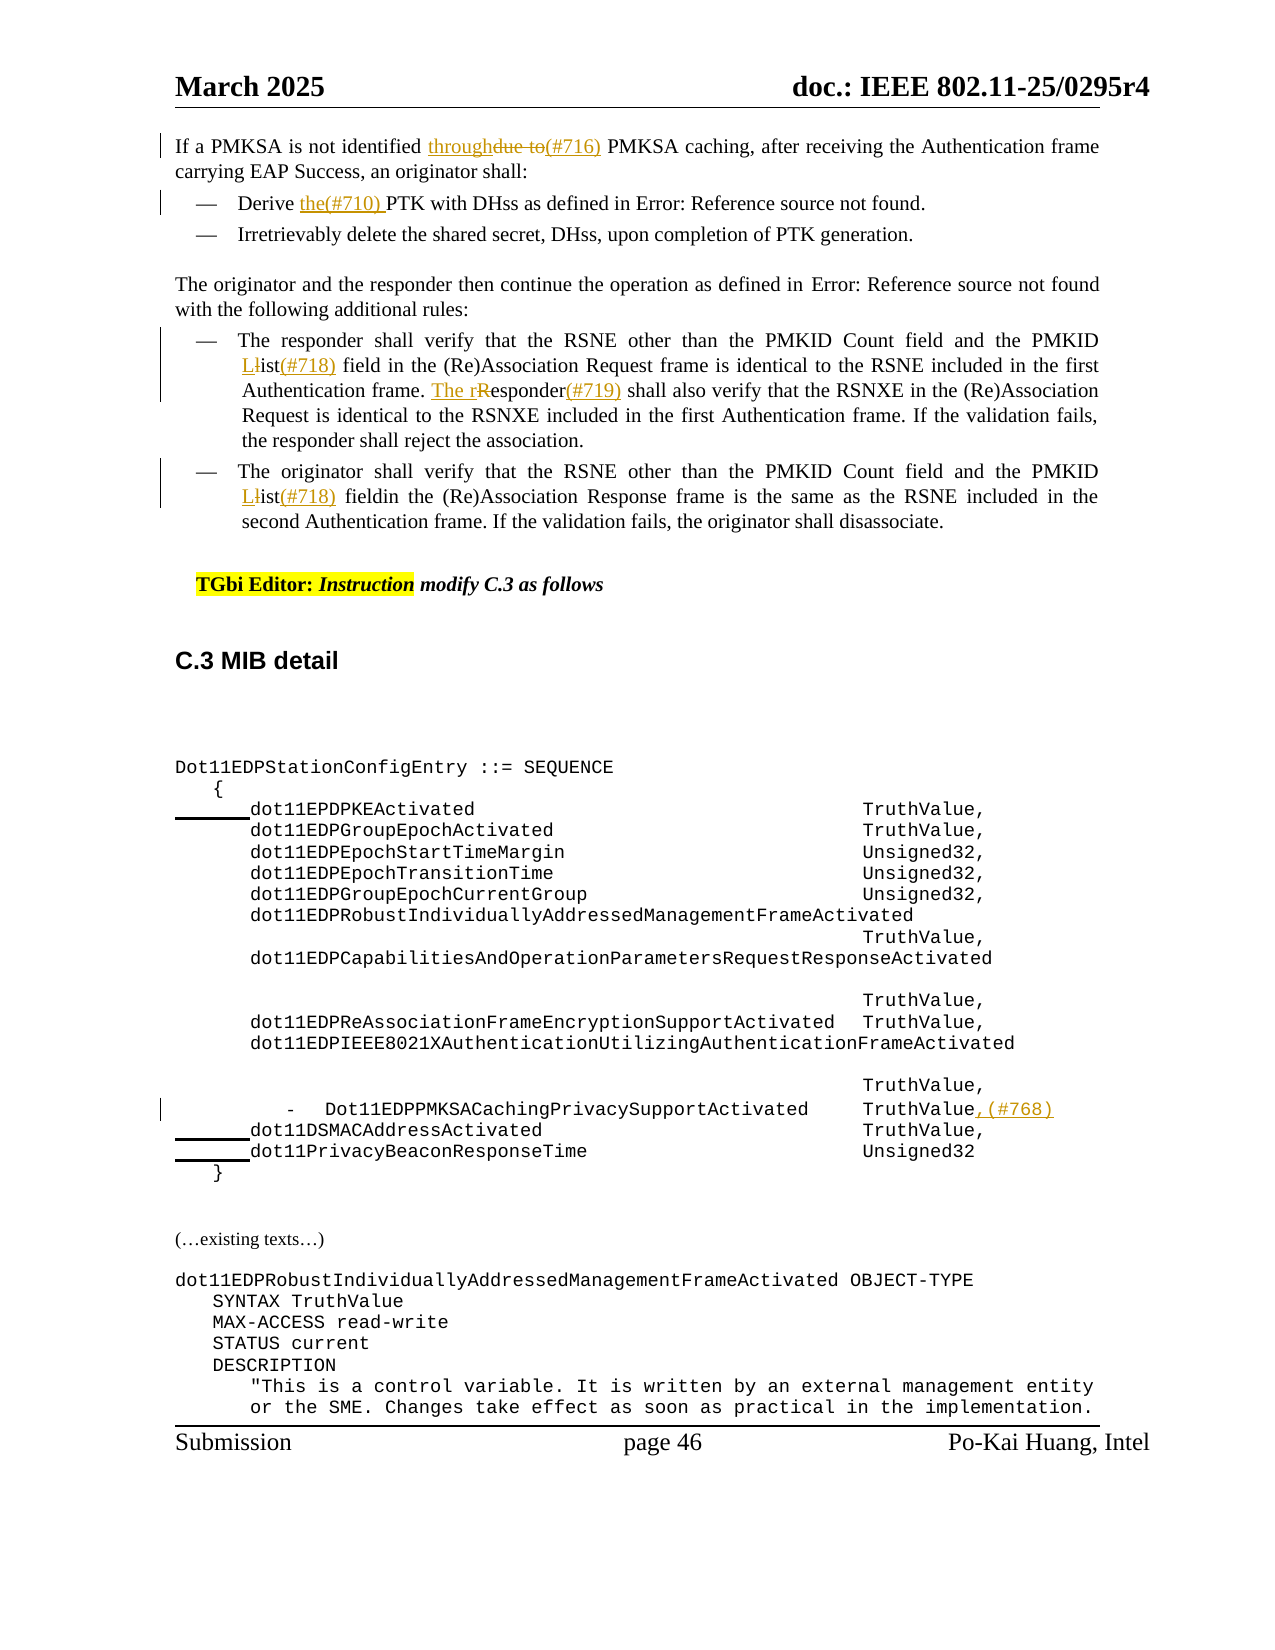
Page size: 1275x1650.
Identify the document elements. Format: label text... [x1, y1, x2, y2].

text } [175, 1163, 1100, 1184]
text dot11EDPEpochTransitionTime Unsigned32, [175, 864, 1100, 885]
text Dot11EDPStationConfigEntry ::= SEQUENCE [175, 757, 1100, 779]
text dot11EDPCapabilitiesAndOperationParametersRequestResponseActivated [175, 949, 1100, 991]
text C.3 MIB detail [175, 646, 1100, 675]
text SYNTAX TruthValue [175, 1292, 1100, 1313]
text dot11EPDPKEActivated TruthValue, [175, 800, 1100, 821]
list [196, 189, 1100, 214]
text DESCRIPTION [175, 1355, 1100, 1377]
text { [175, 779, 1100, 800]
text (…existing texts…) [175, 1227, 1100, 1249]
text dot11EDPEpochStartTimeMargin Unsigned32, [175, 842, 1100, 864]
list The responder shall verify that the RSNE other than the PMKID Count field and the PMKID ist field in the (Re)Association Request frame is identical to the RSNE included in the first Authentication frame. esponder shall also verify that the RSNXE in the (Re)Association Request is identical to the RSNXE included in the first Authentication frame. If the validation fails, the responder shall reject the association. [196, 327, 1100, 452]
text dot11EDPRobustIndividuallyAddressedManagementFrameActivated [175, 906, 1100, 927]
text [175, 1377, 1100, 1419]
list Irretrievably delete the shared secret, DHss, upon completion of PTK generation. [196, 221, 1100, 246]
text TruthValue, [175, 927, 1100, 949]
text dot11EDPRobustIndividuallyAddressedManagementFrameActivated OBJECT-TYPE [175, 1270, 1100, 1292]
text dot11EDPReAssociationFrameEncryptionSupportActivated TruthValue, [175, 1012, 1100, 1034]
text dot11EDPGroupEpochCurrentGroup Unsigned32, [175, 885, 1100, 906]
text TruthValue, [175, 991, 1100, 1012]
text dot11PrivacyBeaconResponseTime Unsigned32 [175, 1142, 1100, 1163]
text dot11EDPGroupEpochActivated TruthValue, [175, 821, 1100, 842]
text dot11EDPIEEE8021XAuthenticationUtilizingAuthenticationFrameActivated [175, 1034, 1100, 1076]
list The originator shall verify that the RSNE other than the PMKID Count field and the PMKID ist fieldin the (Re)Association Response frame is the same as the RSNE included in the second Authentication frame. If the validation fails, the originator shall disassociate. [196, 458, 1100, 533]
text If a PMKSA is not identified PMKSA caching, after receiving the Authentication frame carrying EAP Success, an originator shall: [175, 133, 1100, 183]
list Dot11EDPPMKSACachingPrivacySupportActivated TruthValue [287, 1097, 1100, 1121]
text dot11DSMACAddressActivated TruthValue, [175, 1121, 1100, 1142]
text TruthValue, [175, 1076, 1100, 1097]
text STATUS current [175, 1334, 1100, 1355]
text TGbi Editor: Instruction modify C.3 as follows [196, 571, 1100, 596]
text MAX-ACCESS read-write [175, 1313, 1100, 1334]
